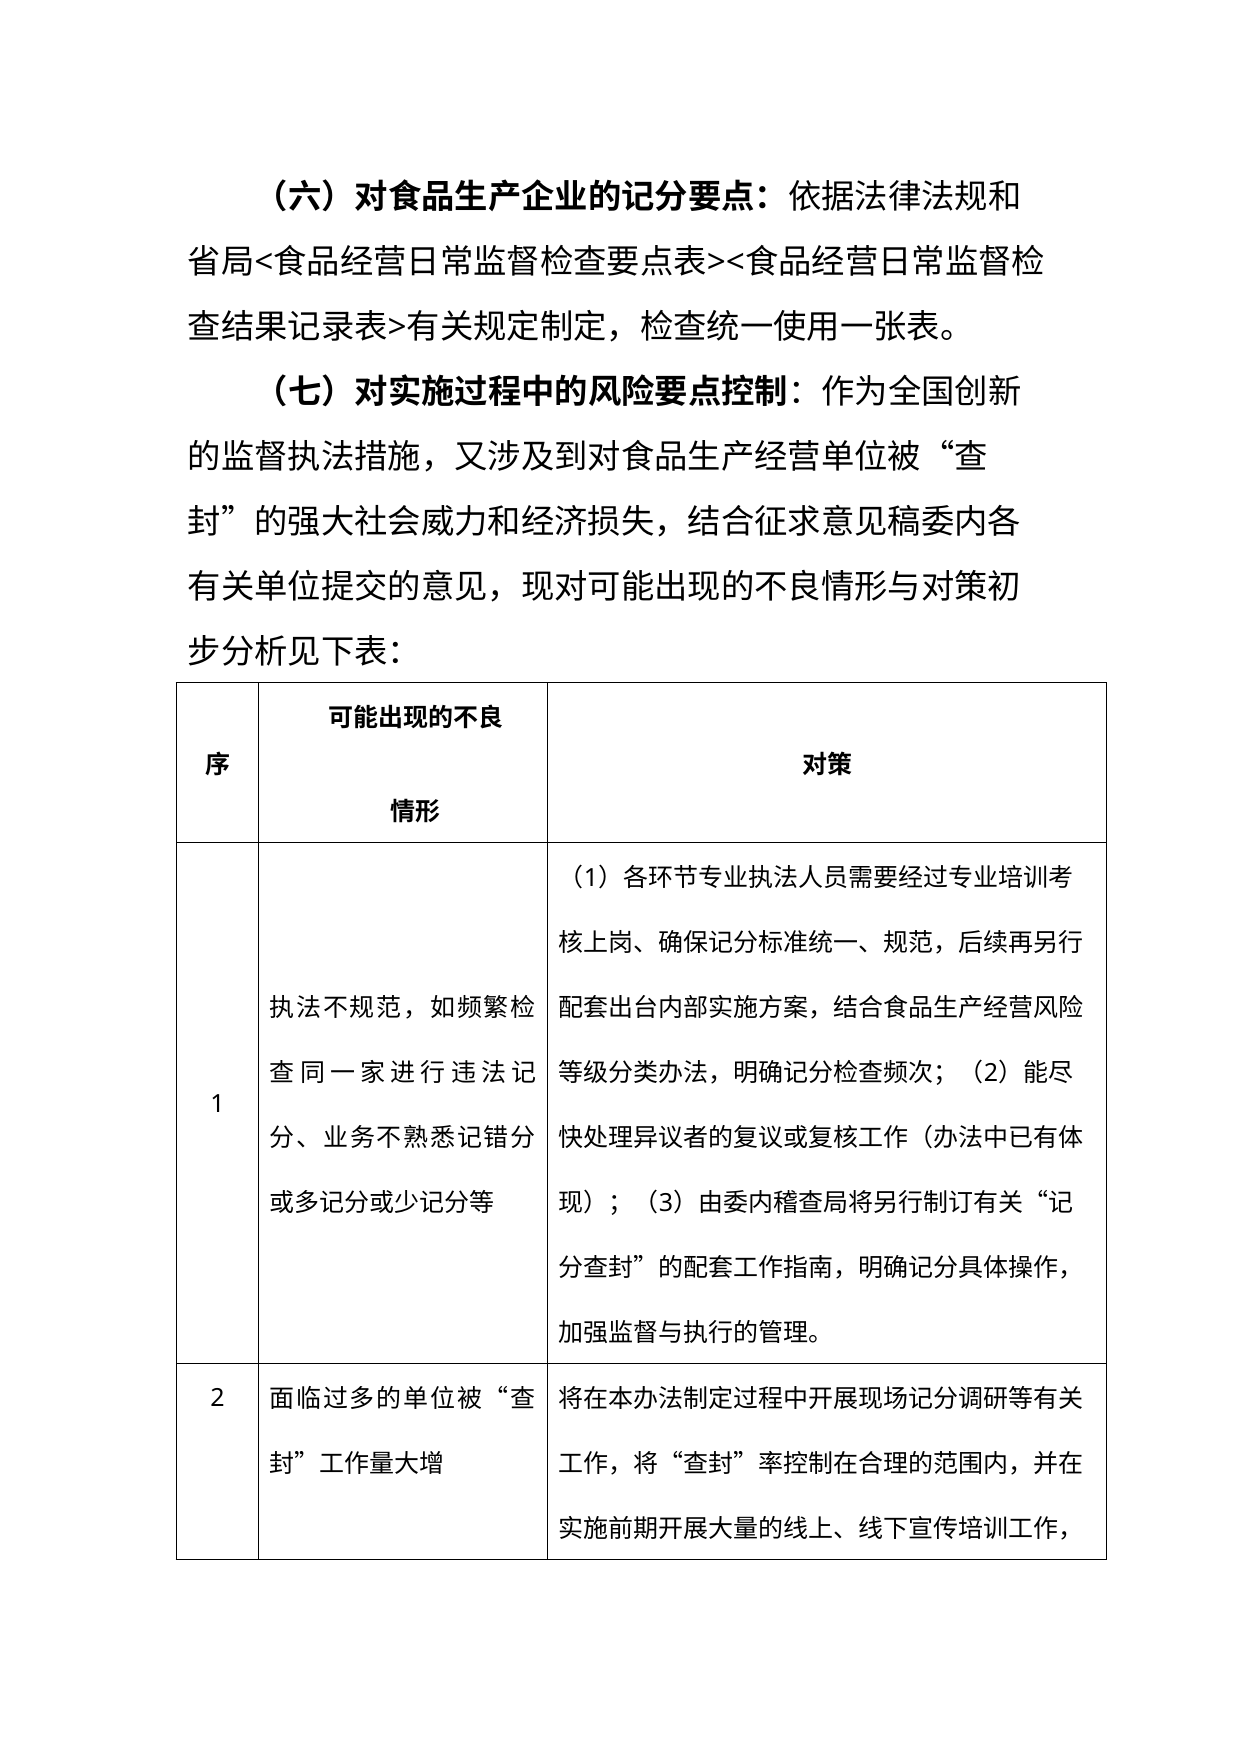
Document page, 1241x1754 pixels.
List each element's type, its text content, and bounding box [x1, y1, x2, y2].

table_header 可能出现的不良 情形 [259, 683, 547, 842]
text （六）对食品生产企业的记分要点：依据法律法规和省局<食品经营日常监督检查要点表><食品经营日常监督检查结果记录表>有关规定制定，检查统一使用一张表。 [187, 162, 1053, 357]
table_cell 1 [177, 843, 258, 1363]
table_cell 2 [177, 1364, 258, 1559]
table_header 序 [177, 683, 258, 842]
table_cell 执法不规范，如频繁检查同一家进行违法记分、业务不熟悉记错分或多记分或少记分等 [259, 843, 547, 1363]
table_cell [548, 1364, 1106, 1559]
table_cell （1）各环节专业执法人员需要经过专业培训考核上岗、确保记分标准统一、规范，后续再另行配套出台内部实施方案，结合食品生产经营风险等级分类办法，明确记分检查频次；（2）能尽快处理异议者的复议或复核工作（办法中已有体现）；（3）由委内稽查局将另行制订有关“记分查封”的配套工作指南，明确记分具体操作，加强监督与执行的管理。 [548, 843, 1106, 1363]
text （七）对实施过程中的风险要点控制：作为全国创新的监督执法措施，又涉及到对食品生产经营单位被“查封”的强大社会威力和经济损失，结合征求意见稿委内各有关单位提交的意见，现对可能出现的不良情形与对策初步分析见下表： [187, 357, 1053, 682]
table_header 对策 [548, 683, 1106, 842]
table_cell 面临过多的单位被“查封”工作量大增 [259, 1364, 547, 1559]
